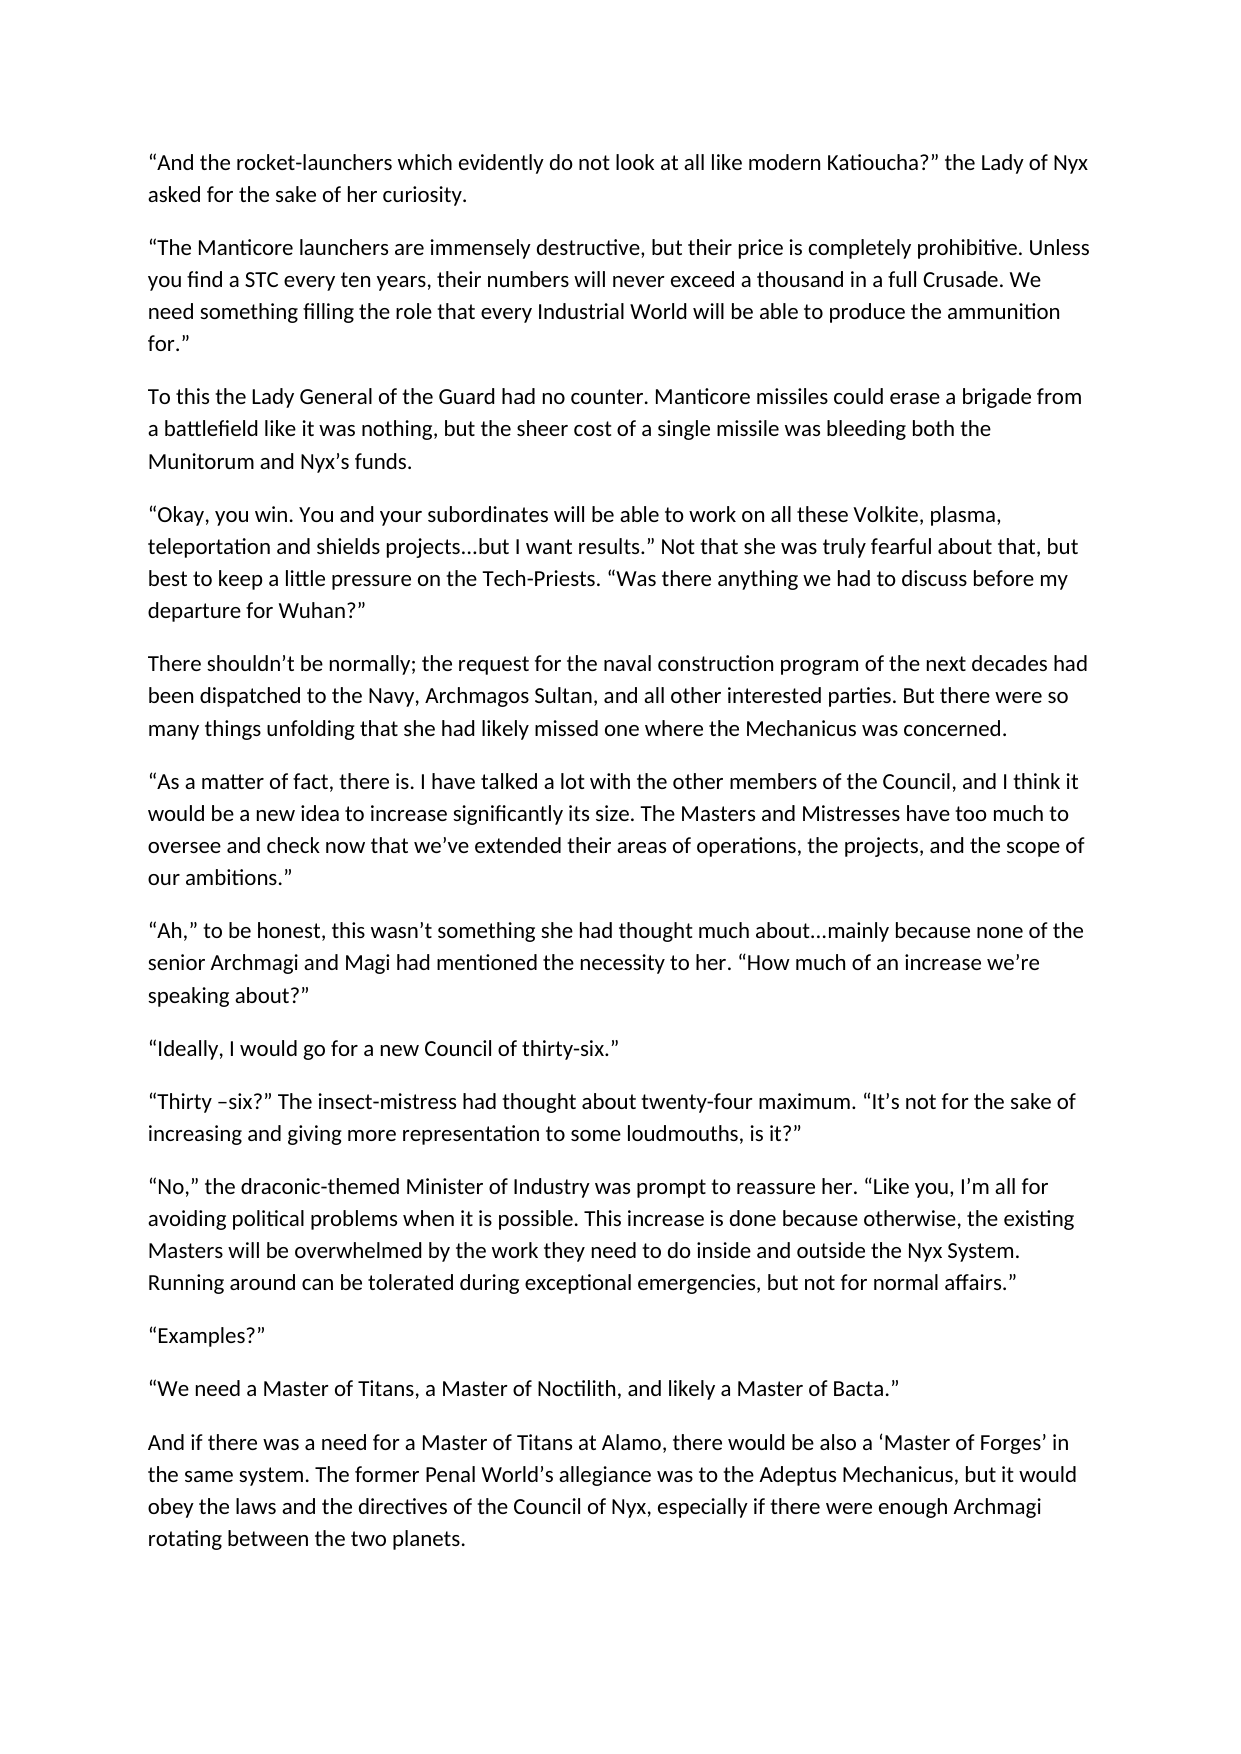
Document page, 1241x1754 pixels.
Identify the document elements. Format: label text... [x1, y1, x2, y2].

text And if there was a need for a Master of Titans at Alamo, there would be also a ‘Master of Forges’ in the same system. The former Penal World’s allegiance was to the Adeptus Mechanicus, but it would obey the laws and the directives of the Council of Nyx, especially if there were enough Archmagi rotating between the two planets. [148, 1428, 1093, 1552]
text “Examples?” [148, 1322, 1093, 1349]
text “And the rocket-launchers which evidently do not look at all like modern Katioucha?” the Lady of Nyx asked for the sake of her curiosity. [148, 148, 1093, 208]
text “No,” the draconic-themed Minister of Industry was prompt to reassure her. “Like you, I’m all for avoiding political problems when it is possible. This increase is done because otherwise, the existing Masters will be overwhelmed by the work they need to do inside and outside the Nyx System. Running around can be tolerated during exceptional emergencies, but not for normal affairs.” [148, 1172, 1093, 1297]
text “We need a Master of Titans, a Master of Noctilith, and likely a Master of Bacta.” [148, 1374, 1093, 1403]
text To this the Lady General of the Guard had no counter. Manticore missiles could erase a brigade from a battlefield like it was nothing, but the sheer cost of a single missile was bleeding both the Munitorum and Nyx’s funds. [148, 382, 1093, 475]
text “Ideally, I would go for a new Council of thirty-six.” [148, 1034, 1093, 1062]
text “Okay, you win. You and your subordinates will be able to work on all these Volkite, plasma, teleportation and shields projects...but I want results.” Not that she was truly fearful about that, but best to keep a little pressure on the Tech-Priests. “Was there anything we had to discuss before my departure for Wuhan?” [148, 500, 1093, 624]
text “As a matter of fact, there is. I have talked a lot with the other members of the Council, and I think it would be a new idea to increase significantly its size. The Masters and Mistresses have too much to oversee and check now that we’ve extended their areas of operations, the projects, and the scope of our ambitions.” [148, 767, 1093, 891]
text There shouldn’t be normally; the request for the naval construction program of the next decades had been dispatched to the Navy, Archmagos Sultan, and all other interested parties. But there were so many things unfolding that she had likely missed one where the Mechanicus was concerned. [148, 649, 1093, 742]
text “Thirty –six?” The insect-mistress had thought about twenty-four maximum. “It’s not for the sake of increasing and giving more representation to some loudmouths, is it?” [148, 1087, 1093, 1147]
text “The Manticore launchers are immensely destructive, but their price is completely prohibitive. Unless you find a STC every ten years, their numbers will never exceed a thousand in a full Crusade. We need something filling the role that every Industrial World will be able to produce the ammunition for.” [148, 233, 1093, 357]
text “Ah,” to be honest, this wasn’t something she had thought much about...mainly because none of the senior Archmagi and Magi had mentioned the necessity to her. “How much of an increase we’re speaking about?” [148, 916, 1093, 1009]
